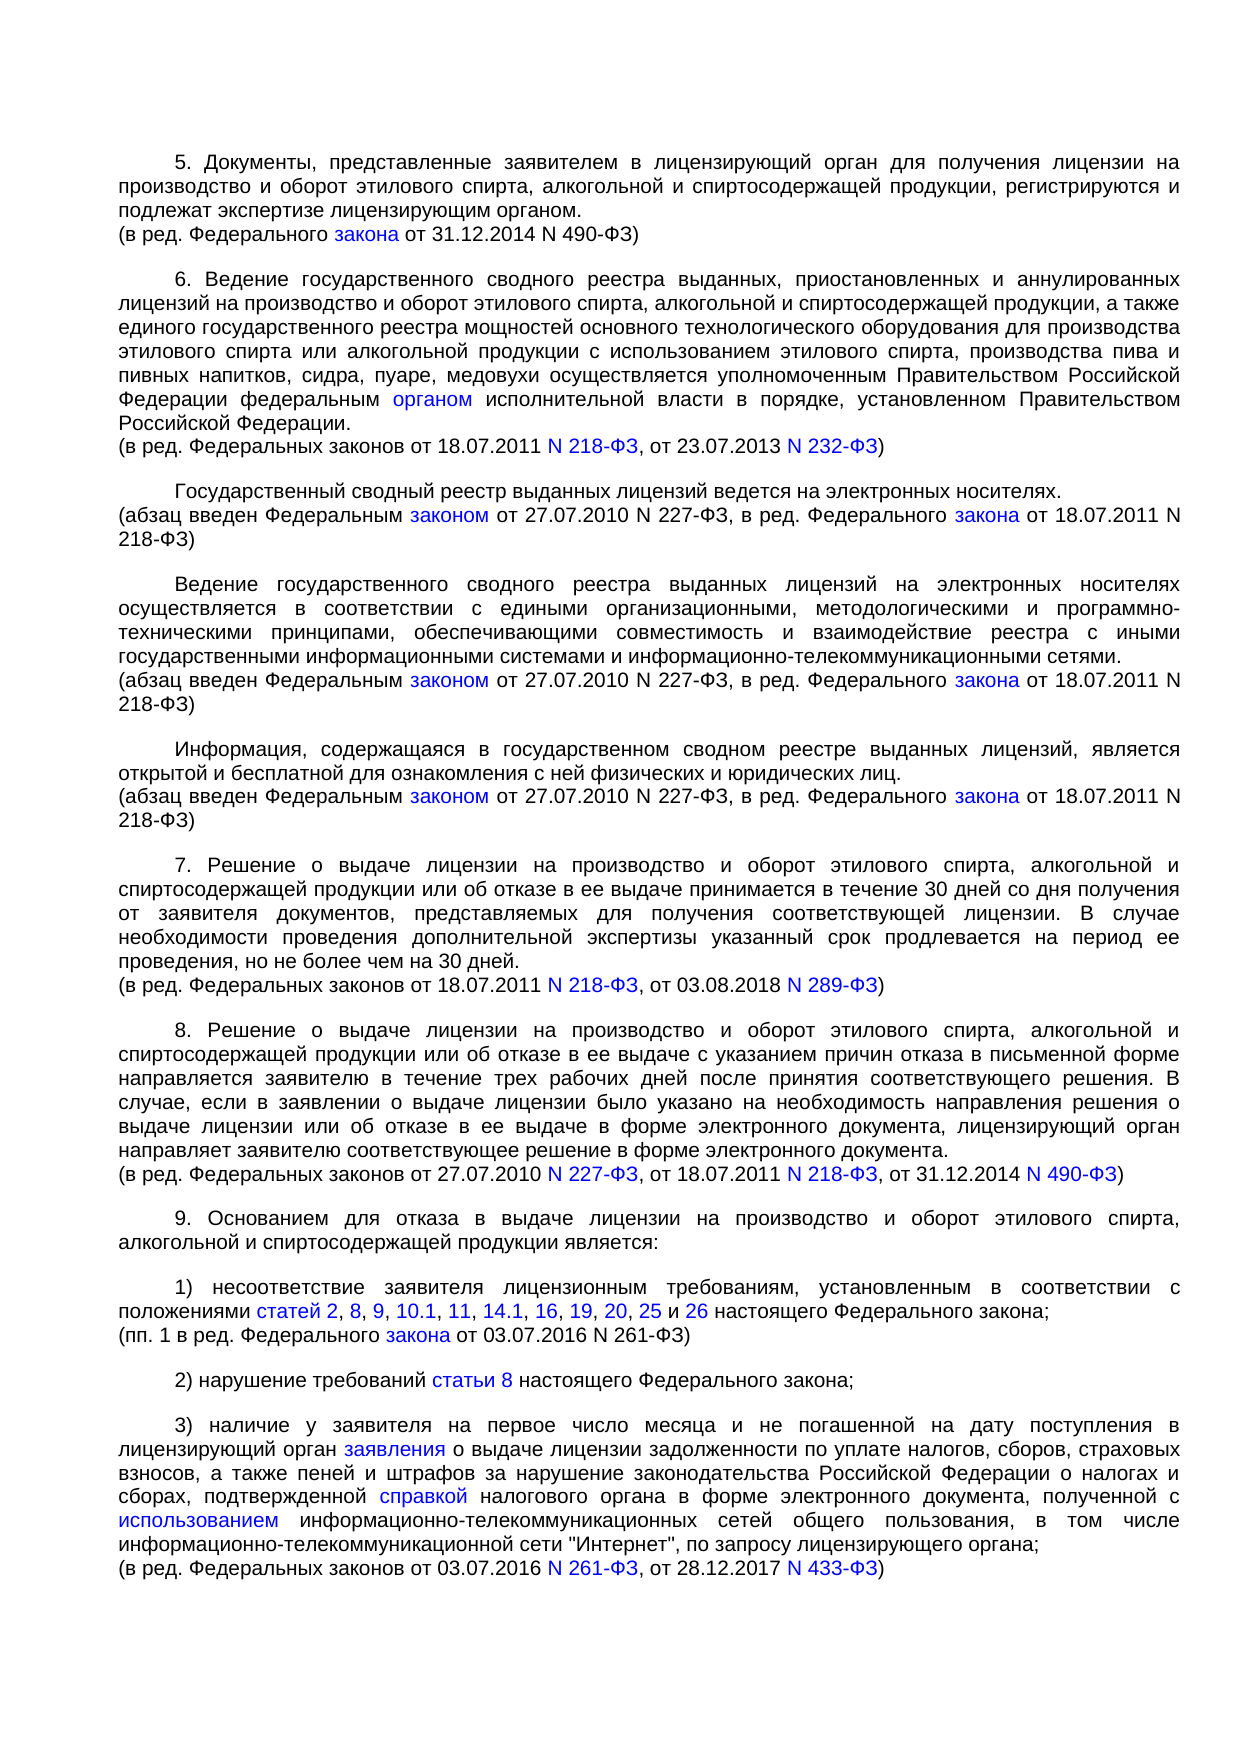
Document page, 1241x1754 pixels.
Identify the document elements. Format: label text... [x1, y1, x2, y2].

text 7. Решение о выдаче лицензии на производство и оборот этилового спирта, алкогольной и спиртосодержащей продукции или об отказе в ее выдаче принимается в течение 30 дней со дня получения от заявителя документов, представляемых для получения соответствующей лицензии. В случае необходимости проведения дополнительной экспертизы указанный срок продлевается на период ее проведения, но не более чем на 30 дней. [118, 853, 1181, 973]
text 8. Решение о выдаче лицензии на производство и оборот этилового спирта, алкогольной и спиртосодержащей продукции или об отказе в ее выдаче с указанием причин отказа в письменной форме направляется заявителю в течение трех рабочих дней после принятия соответствующего решения. В случае, если в заявлении о выдаче лицензии было указано на необходимость направления решения о выдаче лицензии или об отказе в ее выдаче в форме электронного документа, лицензирующий орган направляет заявителю соответствующее решение в форме электронного документа. [118, 1018, 1181, 1161]
text (пп. 1 в ред. Федерального закона от 03.07.2016 N 261-ФЗ) [118, 1323, 1181, 1347]
text Ведение государственного сводного реестра выданных лицензий на электронных носителях осуществляется в соответствии с едиными организационными, методологическими и программно-техническими принципами, обеспечивающими совместимость и взаимодействие реестра с иными государственными информационными системами и информационно-телекоммуникационными сетями. [118, 572, 1181, 668]
text 2) нарушение требований статьи 8 настоящего Федерального закона; [118, 1368, 1181, 1392]
text 3) наличие у заявителя на первое число месяца и не погашенной на дату поступления в лицензирующий орган заявления о выдаче лицензии задолженности по уплате налогов, сборов, страховых взносов, а также пеней и штрафов за нарушение законодательства Российской Федерации о налогах и сборах, подтвержденной справкой налогового органа в форме электронного документа, полученной с использованием информационно-телекоммуникационных сетей общего пользования, в том числе информационно-телекоммуникационной сети "Интернет", по запросу лицензирующего органа; [118, 1412, 1181, 1556]
text (в ред. Федеральных законов от 18.07.2011 N 218-ФЗ, от 03.08.2018 N 289-ФЗ) [118, 973, 1181, 997]
text (абзац введен Федеральным законом от 27.07.2010 N 227-ФЗ, в ред. Федерального закона от 18.07.2011 N 218-ФЗ) [118, 784, 1181, 832]
text (в ред. Федерального закона от 31.12.2014 N 490-ФЗ) [118, 222, 1181, 246]
text 9. Основанием для отказа в выдаче лицензии на производство и оборот этилового спирта, алкогольной и спиртосодержащей продукции является: [118, 1206, 1181, 1254]
text (в ред. Федеральных законов от 27.07.2010 N 227-ФЗ, от 18.07.2011 N 218-ФЗ, от 31.12.2014 N 490-ФЗ) [118, 1161, 1181, 1185]
text 5. Документы, представленные заявителем в лицензирующий орган для получения лицензии на производство и оборот этилового спирта, алкогольной и спиртосодержащей продукции, регистрируются и подлежат экспертизе лицензирующим органом. [118, 150, 1181, 222]
text (в ред. Федеральных законов от 18.07.2011 N 218-ФЗ, от 23.07.2013 N 232-ФЗ) [118, 434, 1181, 458]
text (абзац введен Федеральным законом от 27.07.2010 N 227-ФЗ, в ред. Федерального закона от 18.07.2011 N 218-ФЗ) [118, 668, 1181, 716]
text (в ред. Федеральных законов от 03.07.2016 N 261-ФЗ, от 28.12.2017 N 433-ФЗ) [118, 1556, 1181, 1580]
text Информация, содержащаяся в государственном сводном реестре выданных лицензий, является открытой и бесплатной для ознакомления с ней физических и юридических лиц. [118, 736, 1181, 784]
text 6. Ведение государственного сводного реестра выданных, приостановленных и аннулированных лицензий на производство и оборот этилового спирта, алкогольной и спиртосодержащей продукции, а также единого государственного реестра мощностей основного технологического оборудования для производства этилового спирта или алкогольной продукции с использованием этилового спирта, производства пива и пивных напитков, сидра, пуаре, медовухи осуществляется уполномоченным Правительством Российской Федерации федеральным органом исполнительной власти в порядке, установленном Правительством Российской Федерации. [118, 267, 1181, 434]
text (абзац введен Федеральным законом от 27.07.2010 N 227-ФЗ, в ред. Федерального закона от 18.07.2011 N 218-ФЗ) [118, 503, 1181, 551]
text Государственный сводный реестр выданных лицензий ведется на электронных носителях. [118, 479, 1181, 503]
text 1) несоответствие заявителя лицензионным требованиям, установленным в соответствии с положениями статей 2, 8, 9, 10.1, 11, 14.1, 16, 19, 20, 25 и 26 настоящего Федерального закона; [118, 1275, 1181, 1323]
